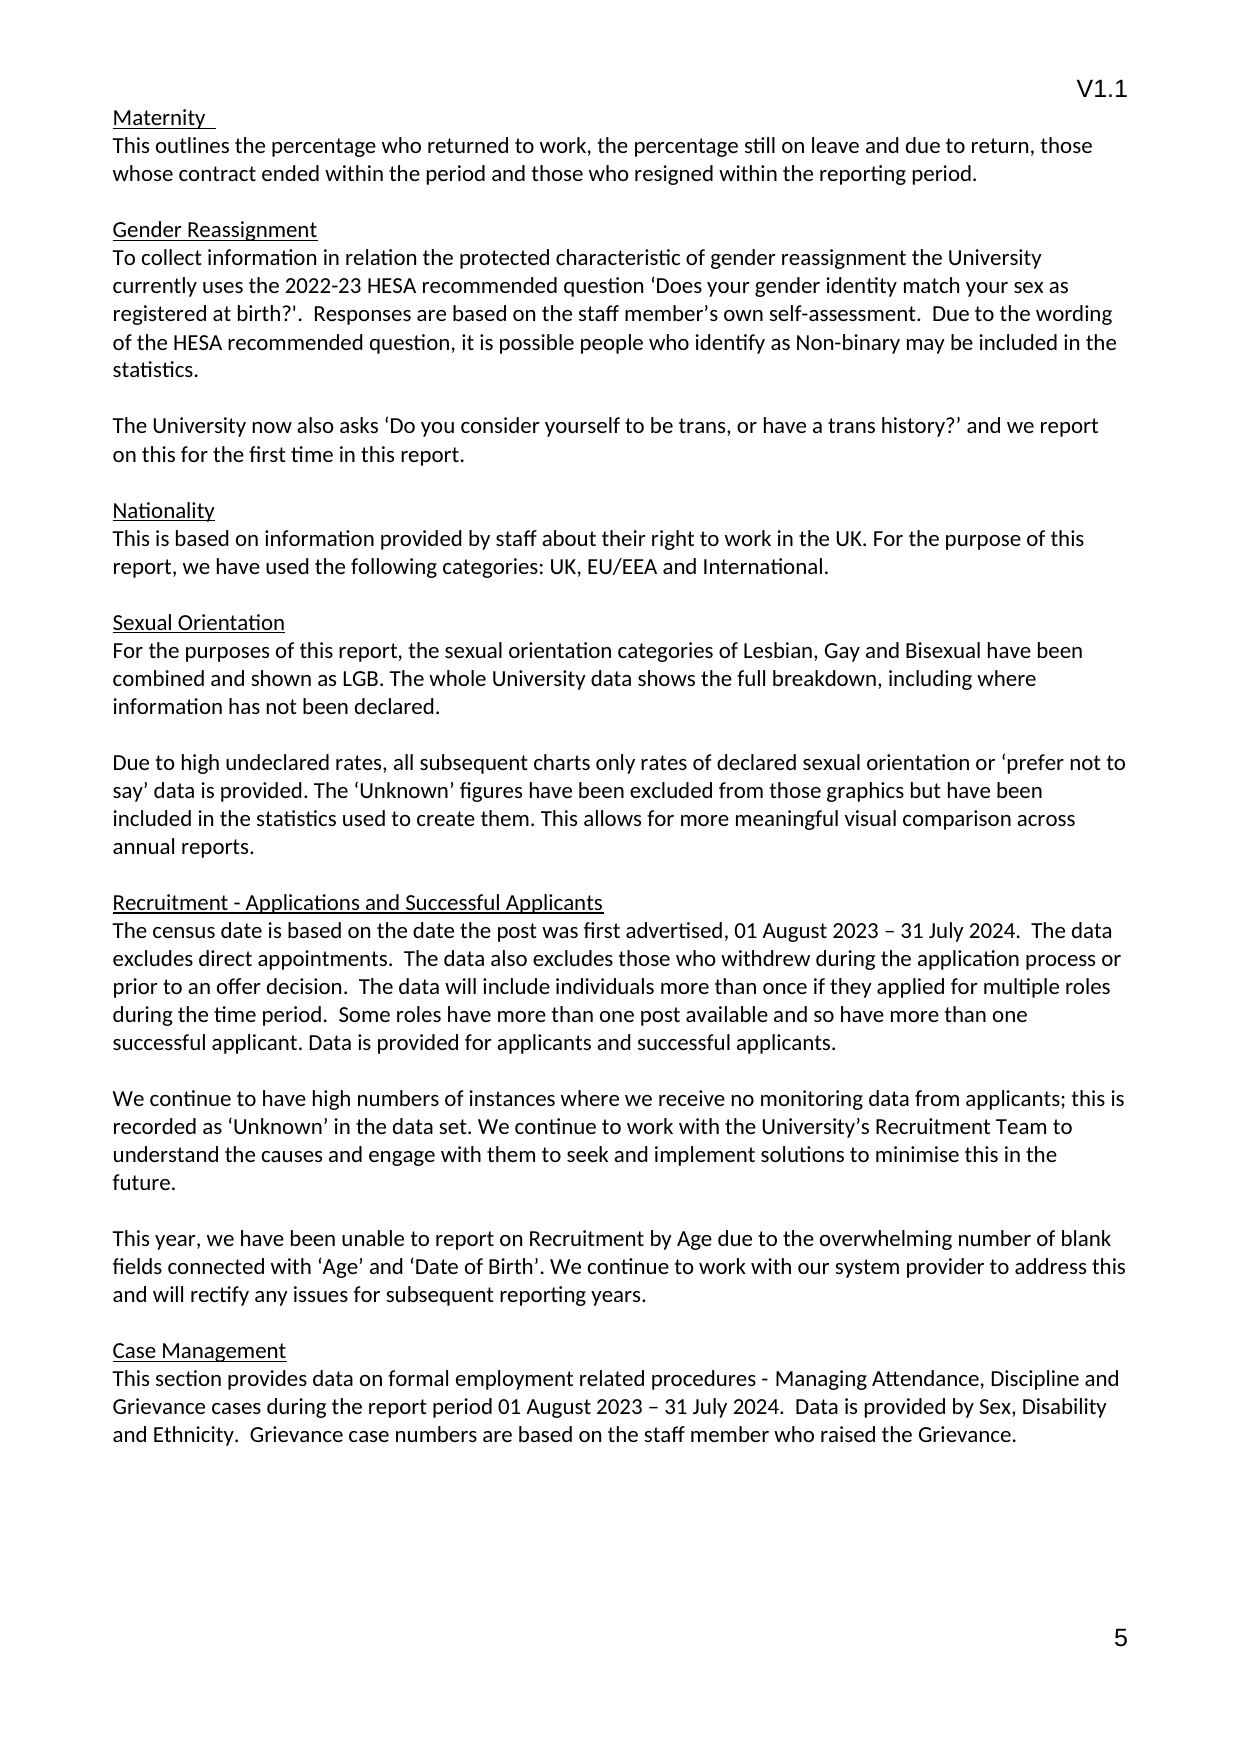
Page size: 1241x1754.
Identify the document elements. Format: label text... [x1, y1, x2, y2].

text Nationality [112, 496, 1128, 524]
text For the purposes of this report, the sexual orientation categories of Lesbian, Gay and Bisexual have been combined and shown as LGB. The whole University data shows the full breakdown, including where information has not been declared. [112, 636, 1128, 720]
text Due to high undeclared rates, all subsequent charts only rates of declared sexual orientation or ‘prefer not to say’ data is provided. The ‘Unknown’ figures have been excluded from those graphics but have been included in the statistics used to create them. This allows for more meaningful visual comparison across annual reports. [112, 748, 1128, 860]
text This section provides data on formal employment related procedures - Managing Attendance, Discipline and Grievance cases during the report period 01 August 2023 – 31 July 2024. Data is provided by Sex, Disability and Ethnicity. Grievance case numbers are based on the staff member who raised the Grievance. [112, 1364, 1128, 1448]
text The census date is based on the date the post was first advertised, 01 August 2023 – 31 July 2024. The data excludes direct appointments. The data also excludes those who withdrew during the application process or prior to an offer decision. The data will include individuals more than once if they applied for multiple roles during the time period. Some roles have more than one post available and so have more than one successful applicant. Data is provided for applicants and successful applicants. [112, 916, 1128, 1056]
text Recruitment - Applications and Successful Applicants [112, 888, 1128, 916]
text We continue to have high numbers of instances where we receive no monitoring data from applicants; this is recorded as ‘Unknown’ in the data set. We continue to work with the University’s Recruitment Team to understand the causes and engage with them to seek and implement solutions to minimise this in the future. [112, 1084, 1128, 1196]
text Maternity [112, 103, 1128, 131]
text This outlines the percentage who returned to work, the percentage still on leave and due to return, those whose contract ended within the period and those who resigned within the reporting period. [112, 131, 1128, 187]
text Gender Reassignment [112, 216, 1128, 243]
text The University now also asks ‘Do you consider yourself to be trans, or have a trans history?’ and we report on this for the first time in this report. [112, 412, 1128, 468]
text Case Management [112, 1336, 1128, 1364]
text To collect information in relation the protected characteristic of gender reassignment the University currently uses the 2022-23 HESA recommended question ‘Does your gender identity match your sex as registered at birth?'. Responses are based on the staff member’s own self-assessment. Due to the wording of the HESA recommended question, it is possible people who identify as Non-binary may be included in the statistics. [112, 243, 1128, 384]
text Sexual Orientation [112, 608, 1128, 636]
text This is based on information provided by staff about their right to work in the UK. For the purpose of this report, we have used the following categories: UK, EU/EEA and International. [112, 524, 1128, 580]
text This year, we have been unable to report on Recruitment by Age due to the overwhelming number of blank fields connected with ‘Age’ and ‘Date of Birth’. We continue to work with our system provider to address this and will rectify any issues for subsequent reporting years. [112, 1224, 1128, 1308]
